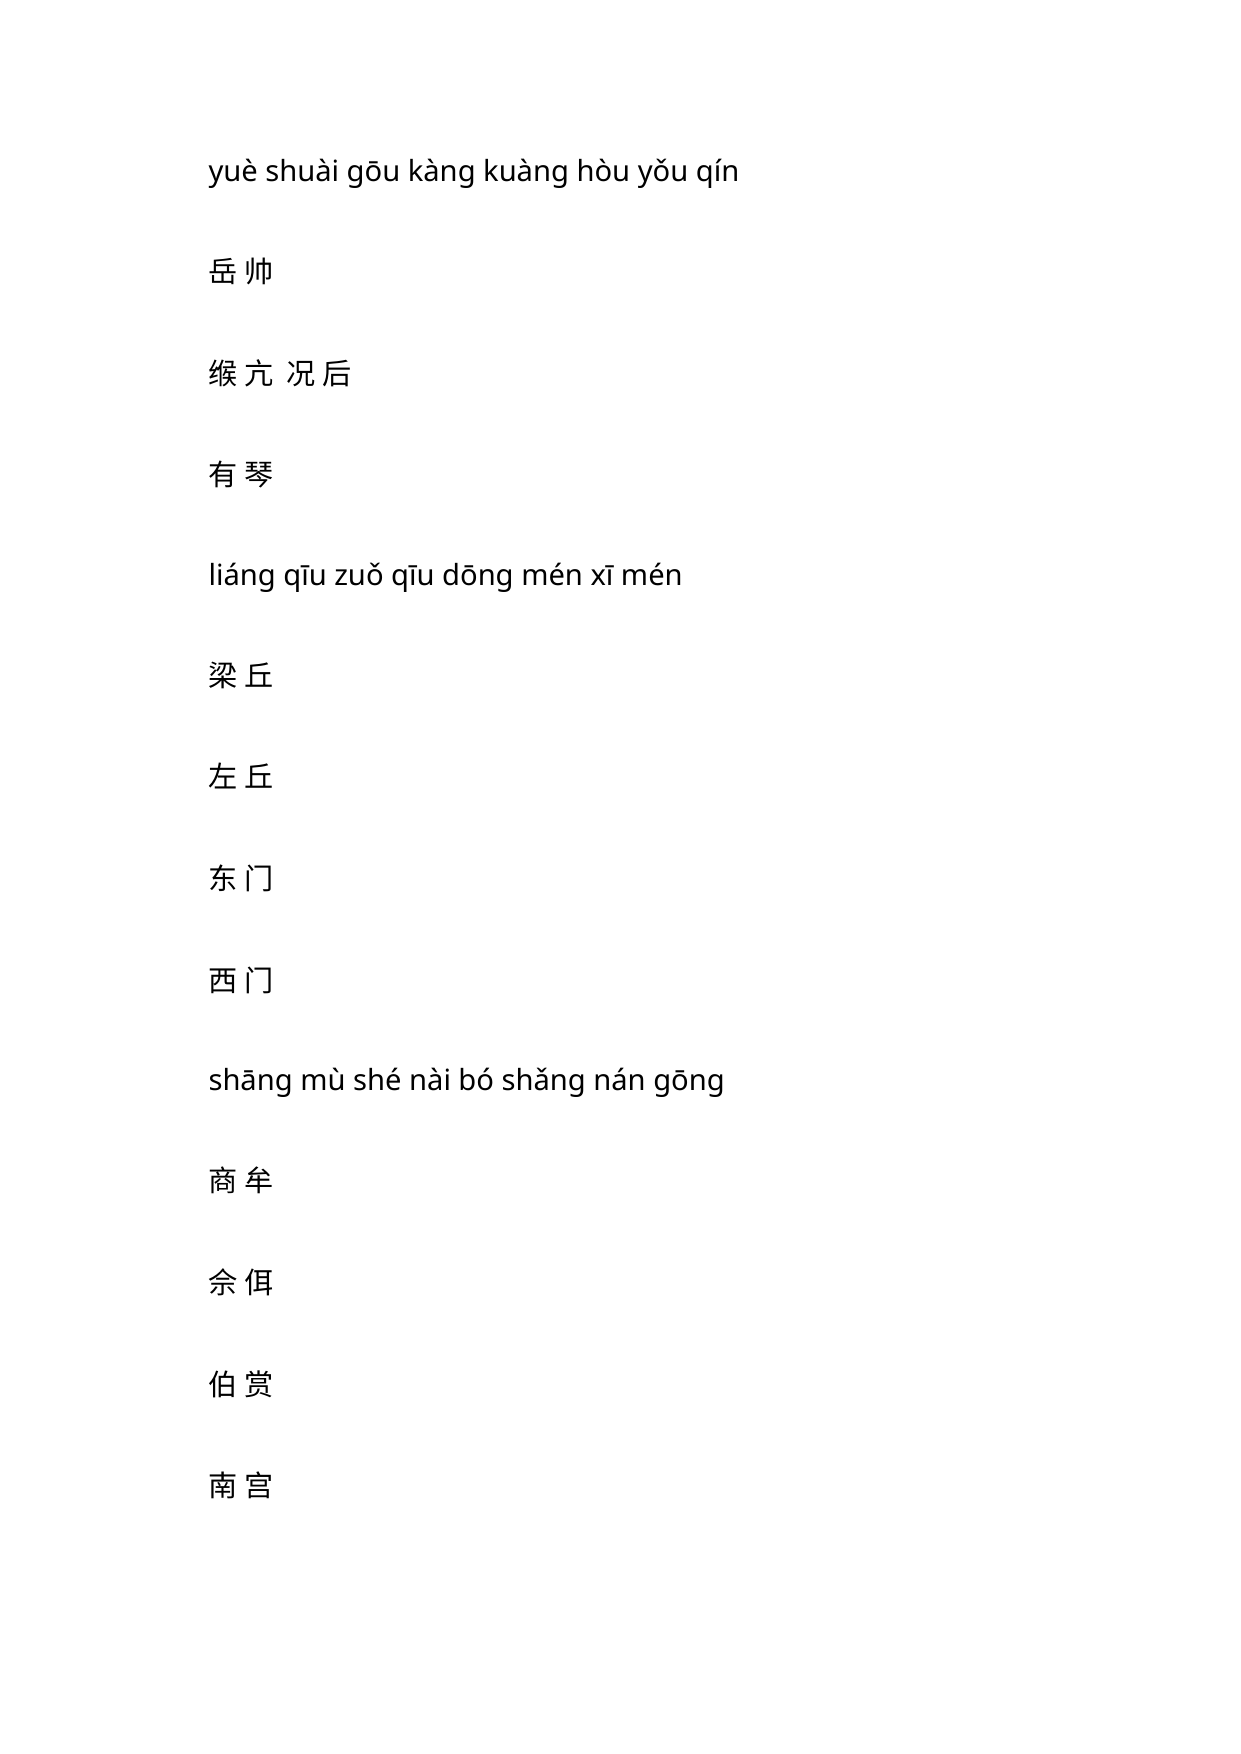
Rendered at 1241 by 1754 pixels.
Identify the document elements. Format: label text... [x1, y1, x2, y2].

text 南 宫 [150, 1463, 1090, 1505]
text 有 琴 [150, 452, 1090, 494]
text 左 丘 [150, 754, 1090, 796]
text 佘 佴 [150, 1259, 1090, 1302]
text 梁 丘 [150, 652, 1090, 694]
text shāng mù shé nài bó shǎng nán gōng [150, 1059, 1090, 1099]
text liáng qīu zuǒ qīu dōng mén xī mén [150, 554, 1090, 593]
text yuè shuài gōu kàng kuàng hòu yǒu qín [150, 150, 1090, 190]
text 岳 帅 [150, 248, 1090, 291]
text 缑 亢 况 后 [150, 350, 1090, 392]
text 东 门 [150, 856, 1090, 898]
text 商 牟 [150, 1158, 1090, 1200]
text 伯 赏 [150, 1361, 1090, 1403]
text 西 门 [150, 957, 1090, 1000]
